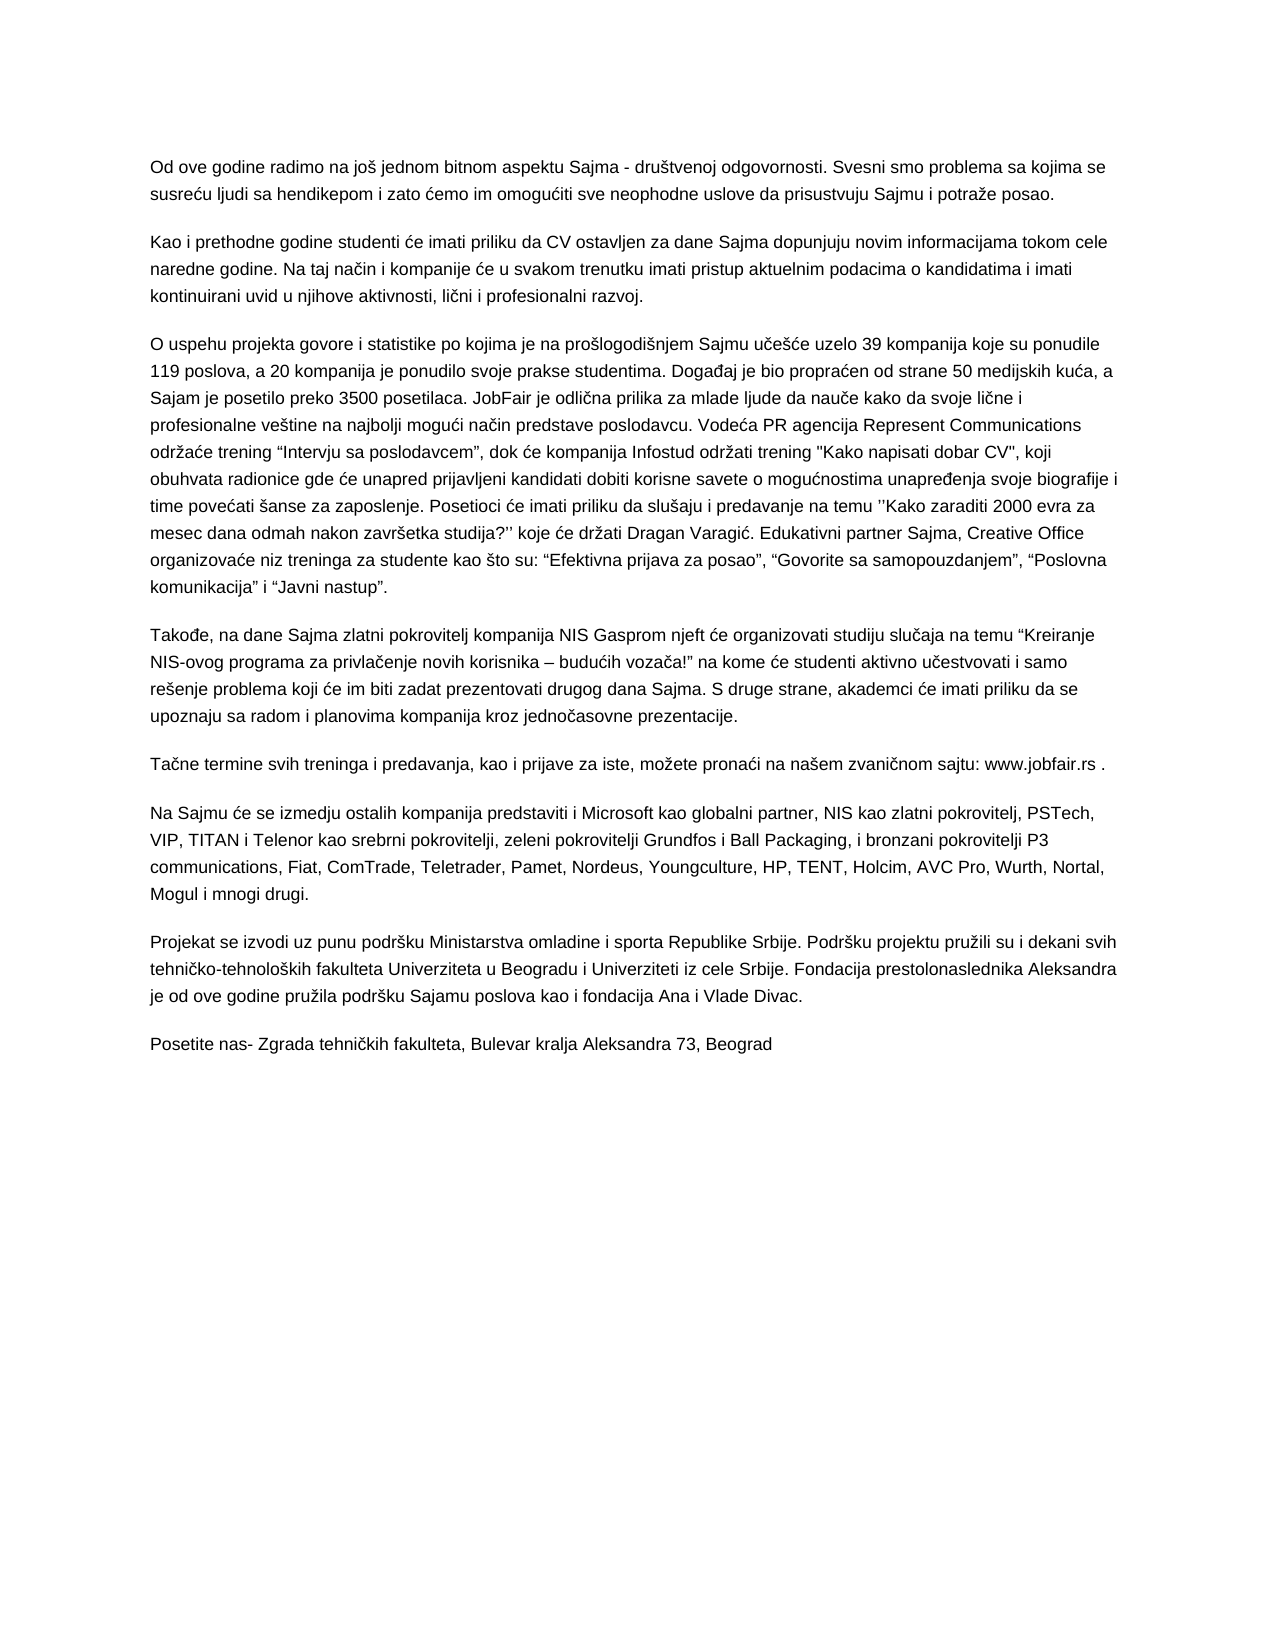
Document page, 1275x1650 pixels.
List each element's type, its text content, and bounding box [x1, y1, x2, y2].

text Posetite nas- Zgrada tehničkih fakulteta, Bulevar kralja Aleksandra 73, Beograd [150, 1027, 1125, 1054]
text Tačne termine svih treninga i predavanja, kao i prijave za iste, možete pronaći na našem zvaničnom sajtu: www.jobfair.rs . [150, 748, 1125, 774]
text Kao i prethodne godine studenti će imati priliku da CV ostavljen za dane Sajma dopunjuju novim informacijama tokom cele naredne godine. Na taj način i kompanije će u svakom trenutku imati pristup aktuelnim podacima o kandidatima i imati kontinuirani uvid u njihove aktivnosti, lični i profesionalni razvoj. [150, 225, 1125, 306]
text Od ove godine radimo na još jednom bitnom aspektu Sajma - društvenoj odgovornosti. Svesni smo problema sa kojima se susreću ljudi sa hendikepom i zato ćemo im omogućiti sve neophodne uslove da prisustvuju Sajmu i potraže posao. [150, 150, 1125, 204]
text Projekat se izvodi uz punu podršku Ministarstva omladine i sporta Republike Srbije. Podršku projektu pružili su i dekani svih tehničko-tehnoloških fakulteta Univerziteta u Beogradu i Univerziteti iz cele Srbije. Fondacija prestolonaslednika Aleksandra je od ove godine pružila podršku Sajamu poslova kao i fondacija Ana i Vlade Divac. [150, 925, 1125, 1006]
text Takođe, na dane Sajma zlatni pokrovitelj kompanija NIS Gasprom njeft će organizovati studiju slučaja na temu “Kreiranje NIS-ovog programa za privlačenje novih korisnika – budućih vozača!” na kome će studenti aktivno učestvovati i samo rešenje problema koji će im biti zadat prezentovati drugog dana Sajma. S druge strane, akademci će imati priliku da se upoznaju sa radom i planovima kompanija kroz jednočasovne prezentacije. [150, 618, 1125, 726]
text O uspehu projekta govore i statistike po kojima je na prošlogodišnjem Sajmu učešće uzelo 39 kompanija koje su ponudile 119 poslova, a 20 kompanija je ponudilo svoje prakse studentima. Događaj je bio propraćen od strane 50 medijskih kuća, a Sajam je posetilo preko 3500 posetilaca. JobFair je odlična prilika za mlade ljude da nauče kako da svoje lične i profesionalne veštine na najbolji mogući način predstave poslodavcu. Vodeća PR agencija Represent Communications održaće trening “Intervju sa poslodavcem”, dok će kompanija Infostud održati trening "Kako napisati dobar CV", koji obuhvata radionice gde će unapred prijavljeni kandidati dobiti korisne savete o mogućnostima unapređenja svoje biografije i time povećati šanse za zaposlenje. Posetioci će imati priliku da slušaju i predavanje na temu ’’Kako zaraditi 2000 evra za mesec dana odmah nakon završetka studija?’’ koje će držati Dragan Varagić. Edukativni partner Sajma, Creative Office organizovaće niz treninga za studente kao što su: “Efektivna prijava za posao”, “Govorite sa samopouzdanjem”, “Poslovna komunikacija” i “Javni nastup”. [150, 327, 1125, 597]
text Na Sajmu će se izmedju ostalih kompanija predstaviti i Microsoft kao globalni partner, NIS kao zlatni pokrovitelj, PSTech, VIP, TITAN i Telenor kao srebrni pokrovitelji, zeleni pokrovitelji Grundfos i Ball Packaging, i bronzani pokrovitelji P3 communications, Fiat, ComTrade, Teletrader, Pamet, Nordeus, Youngculture, HP, TENT, Holcim, AVC Pro, Wurth, Nortal, Mogul i mnogi drugi. [150, 796, 1125, 904]
